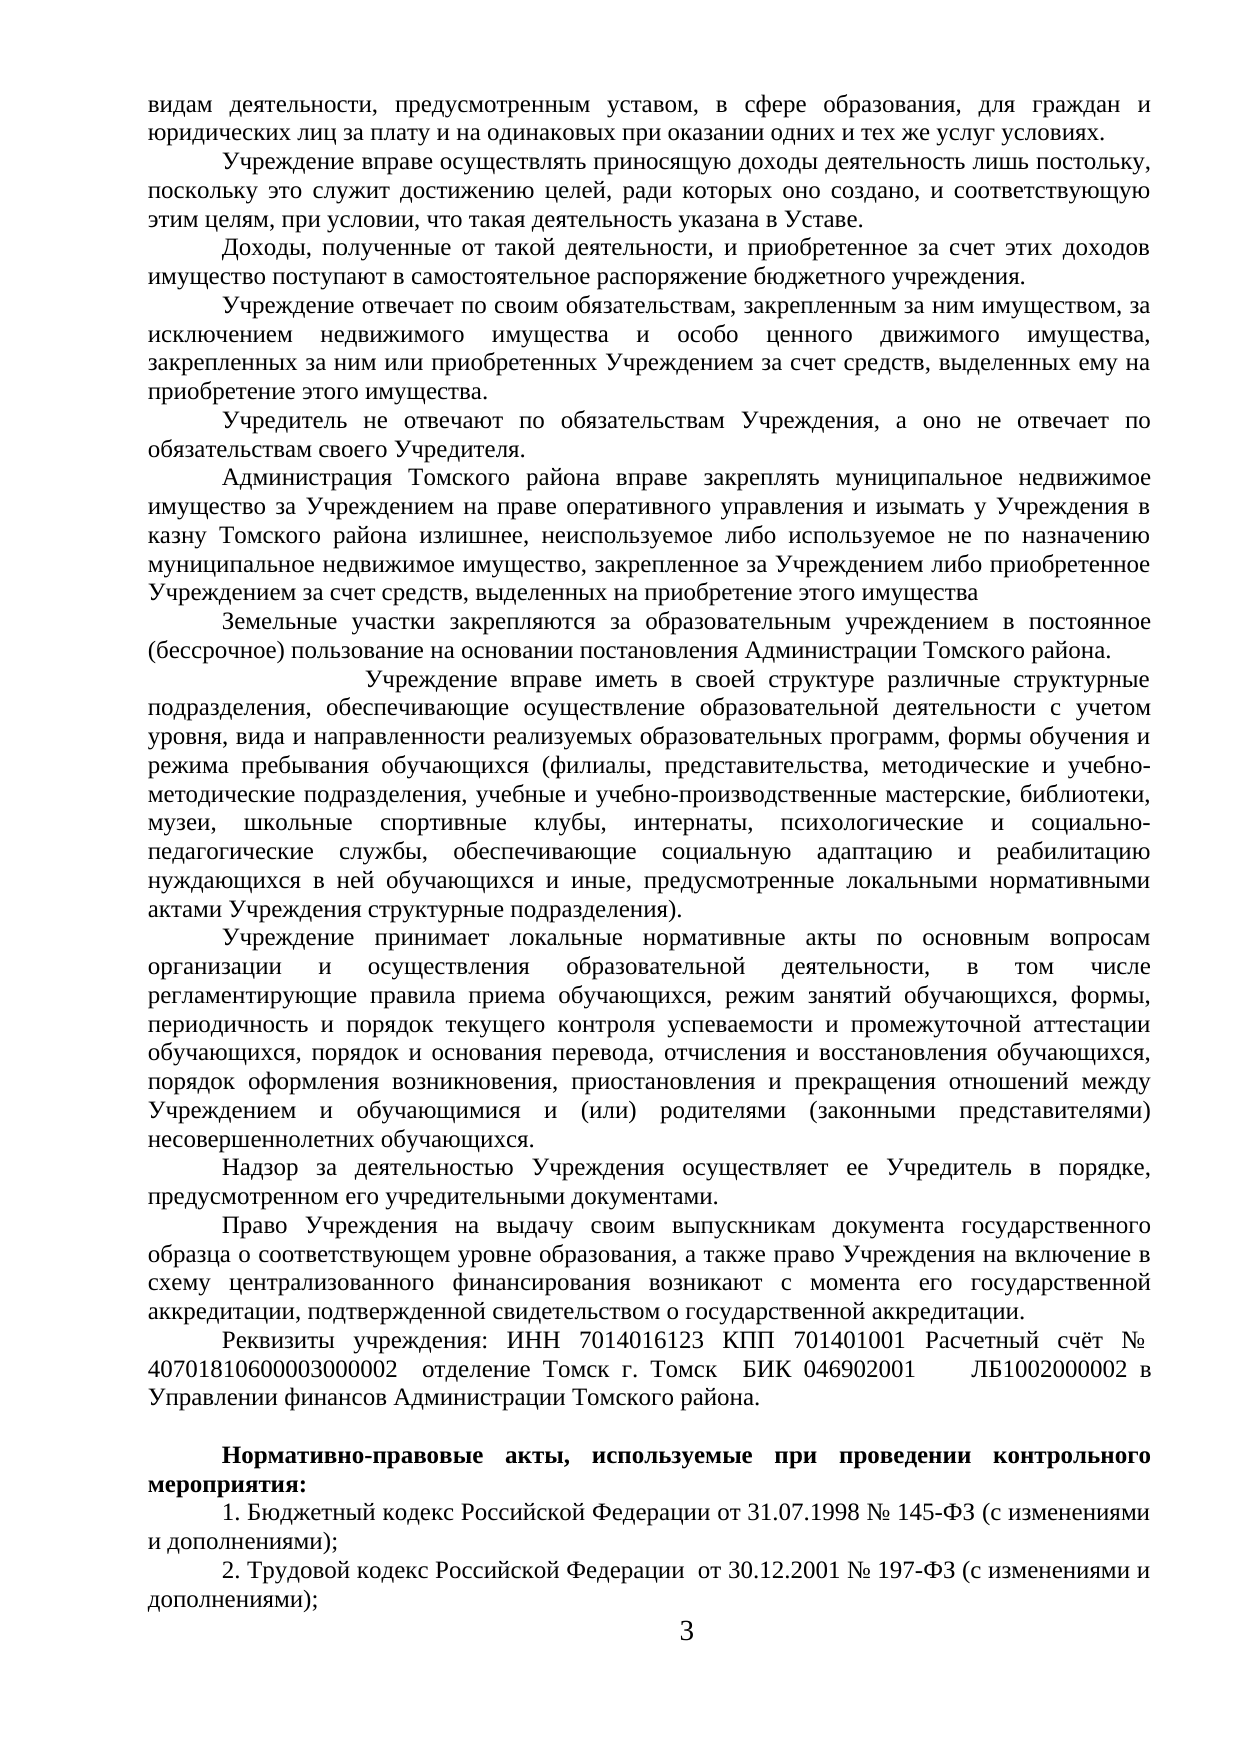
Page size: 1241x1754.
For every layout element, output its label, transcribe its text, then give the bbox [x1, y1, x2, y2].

text Надзор за деятельностью Учреждения осуществляет ее Учредитель в порядке, предусмотренном его учредительными документами. [148, 1152, 1152, 1210]
text 2. Трудовой кодекс Российской Федерации от 30.12.2001 № 197-ФЗ (с изменениями и дополнениями); [148, 1555, 1152, 1612]
text 1. Бюджетный кодекс Российской Федерации от 31.07.1998 № 145-ФЗ (с изменениями и дополнениями); [148, 1497, 1152, 1555]
text Учредитель не отвечают по обязательствам Учреждения, а оно не отвечает по обязательствам своего Учредителя. [148, 405, 1152, 462]
text Земельные участки закрепляются за образовательным учреждением в постоянное (бессрочное) пользование на основании постановления Администрации Томского района. [148, 606, 1152, 664]
text Учреждение отвечает по своим обязательствам, закрепленным за ним имуществом, за исключением недвижимого имущества и особо ценного движимого имущества, закрепленных за ним или приобретенных Учреждением за счет средств, выделенных ему на приобретение этого имущества. [148, 290, 1152, 405]
text Администрация Томского района вправе закреплять муниципальное недвижимое имущество за Учреждением на праве оперативного управления и изымать у Учреждения в казну Томского района излишнее, неиспользуемое либо используемое не по назначению муниципальное недвижимое имущество, закрепленное за Учреждением либо приобретенное Учреждением за счет средств, выделенных на приобретение этого имущества [148, 462, 1152, 606]
text Учреждение вправе осуществлять приносящую доходы деятельность лишь постольку, поскольку это служит достижению целей, ради которых оно создано, и соответствующую этим целям, при условии, что такая деятельность указана в Уставе. [148, 146, 1152, 232]
text Нормативно-правовые акты, используемые при проведении контрольного мероприятия: [148, 1440, 1152, 1497]
text Учреждение вправе иметь в своей структуре различные структурные подразделения, обеспечивающие осуществление образовательной деятельности с учетом уровня, вида и направленности реализуемых образовательных программ, формы обучения и режима пребывания обучающихся (филиалы, представительства, методические и учебно-методические подразделения, учебные и учебно-производственные мастерские, библиотеки, музеи, школьные спортивные клубы, интернаты, психологические и социально-педагогические службы, обеспечивающие социальную адаптацию и реабилитацию нуждающихся в ней обучающихся и иные, предусмотренные локальными нормативными актами Учреждения структурные подразделения). [148, 664, 1152, 922]
text Доходы, полученные от такой деятельности, и приобретенное за счет этих доходов имущество поступают в самостоятельное распоряжение бюджетного учреждения. [148, 232, 1152, 290]
text Право Учреждения на выдачу своим выпускникам документа государственного образца о соответствующем уровне образования, а также право Учреждения на включение в схему централизованного финансирования возникают с момента его государственной аккредитации, подтвержденной свидетельством о государственной аккредитации. [148, 1210, 1152, 1325]
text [148, 89, 1152, 146]
text Реквизиты учреждения: ИНН 7014016123 КПП 701401001 Расчетный счёт № 40701810600003000002 отделение Томск г. Томск БИК 046902001 ЛБ1002000002 в Управлении финансов Администрации Томского района. [148, 1325, 1152, 1411]
text Учреждение принимает локальные нормативные акты по основным вопросам организации и осуществления образовательной деятельности, в том числе регламентирующие правила приема обучающихся, режим занятий обучающихся, формы, периодичность и порядок текущего контроля успеваемости и промежуточной аттестации обучающихся, порядок и основания перевода, отчисления и восстановления обучающихся, порядок оформления возникновения, приостановления и прекращения отношений между Учреждением и обучающимися и (или) родителями (законными представителями) несовершеннолетних обучающихся. [148, 922, 1152, 1152]
